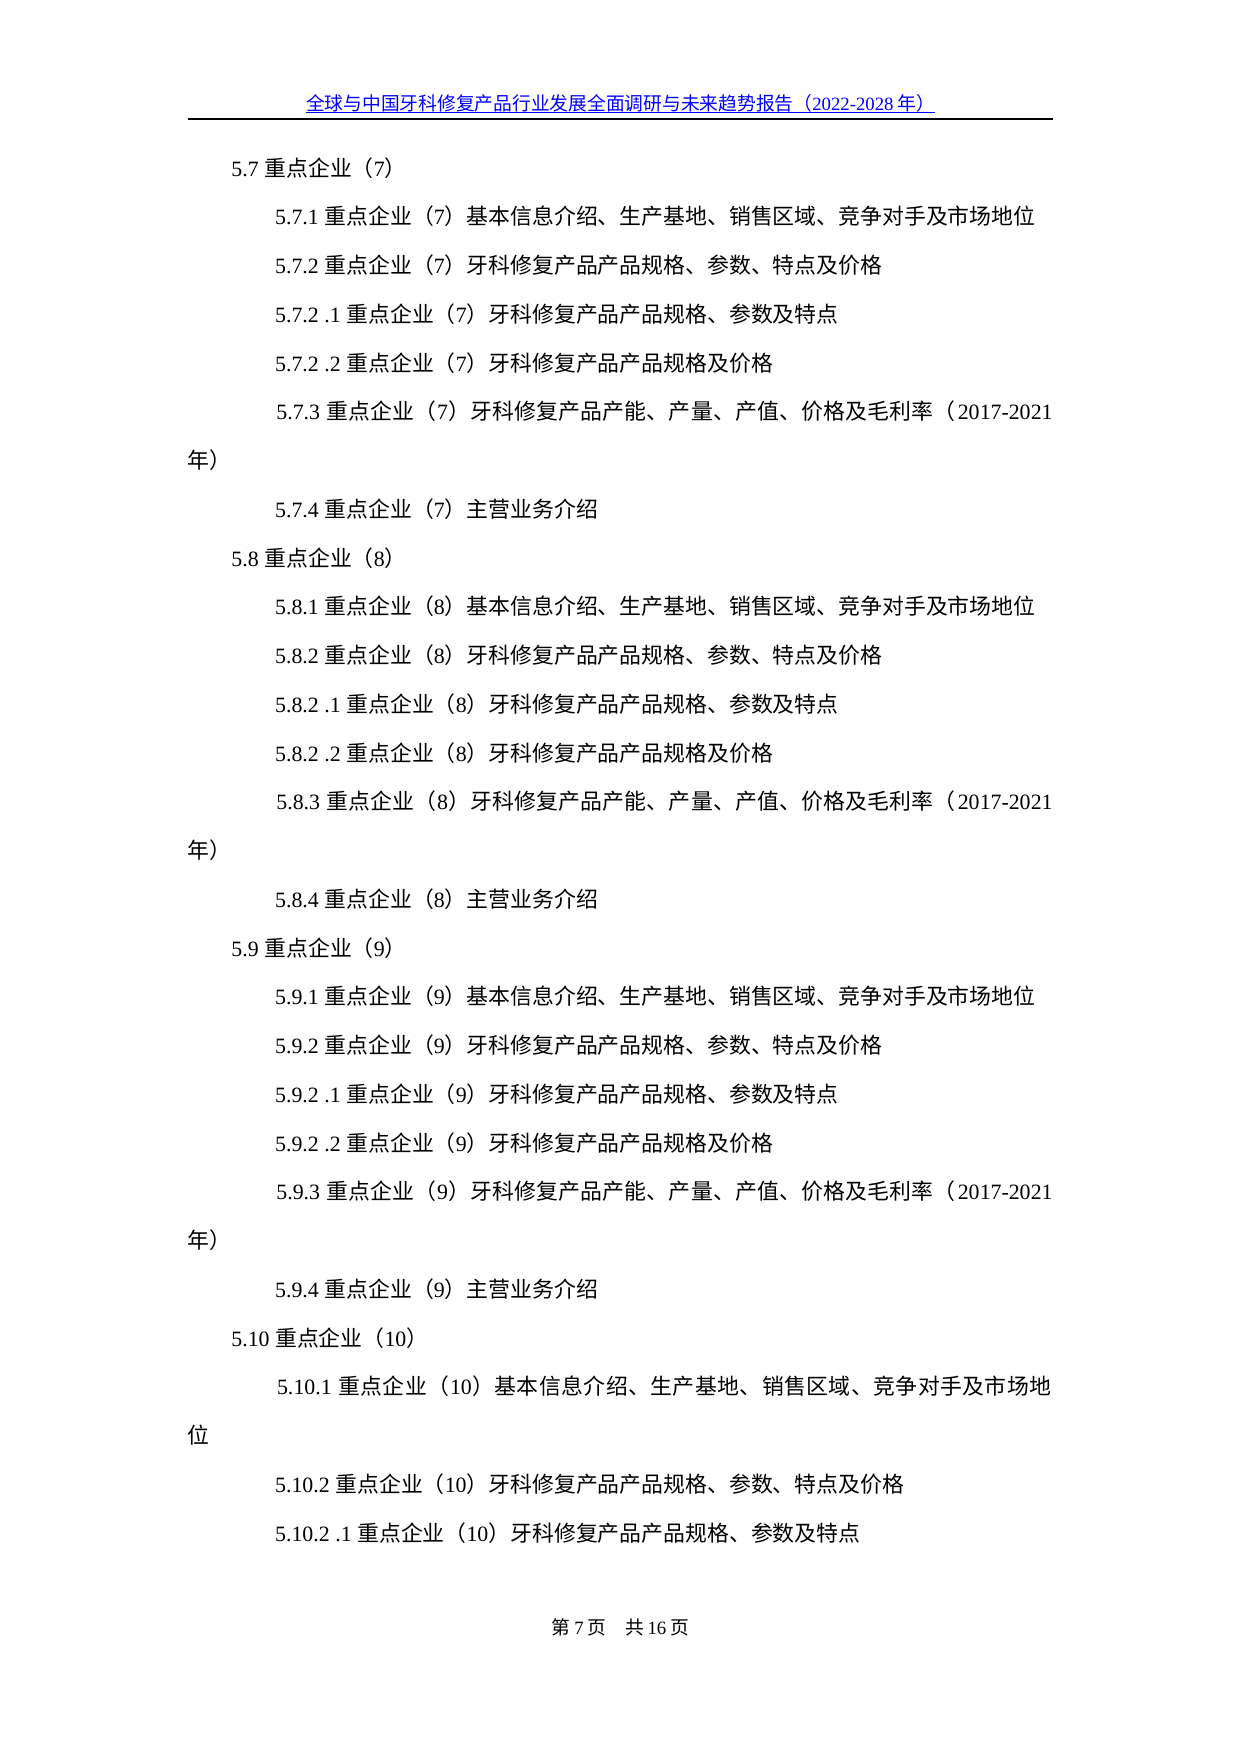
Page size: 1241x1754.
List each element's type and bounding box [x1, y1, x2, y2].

text [187, 150, 1053, 1548]
